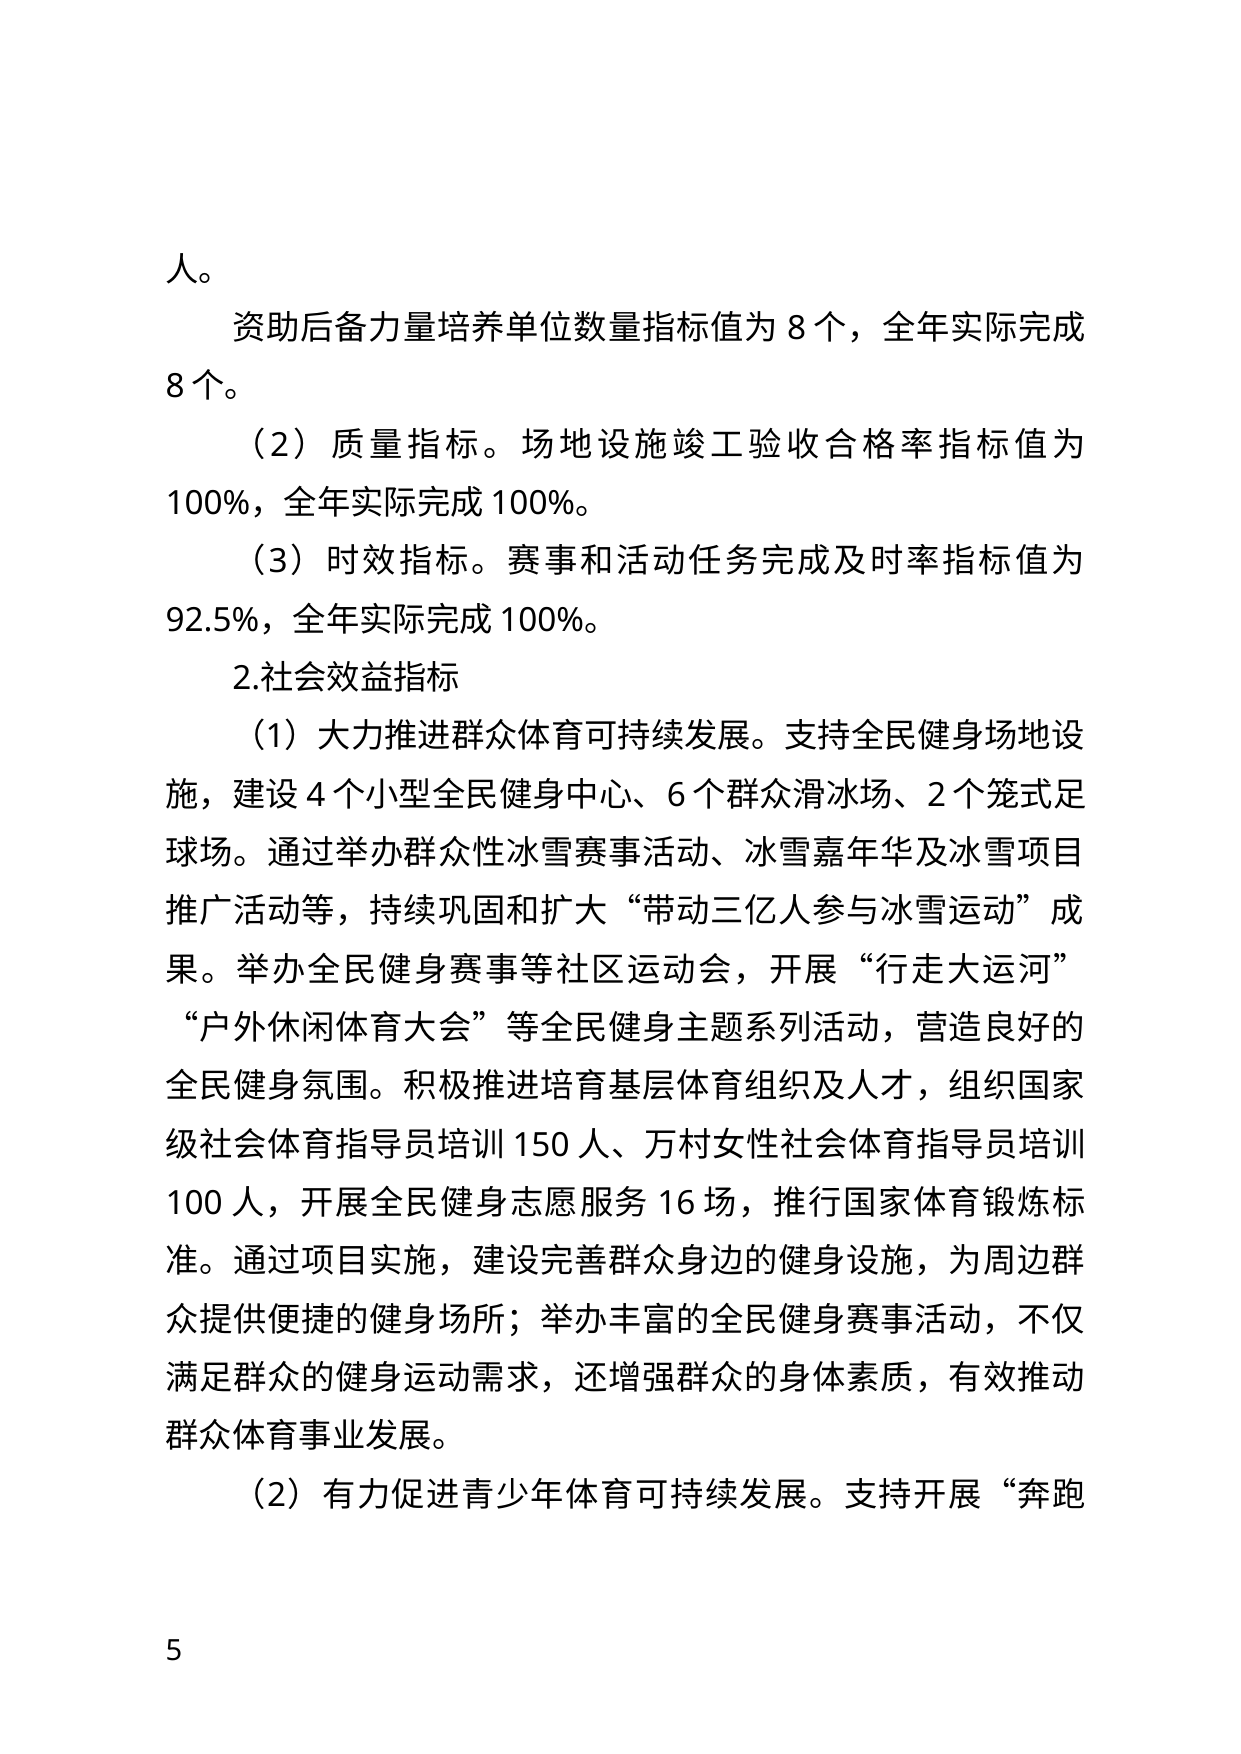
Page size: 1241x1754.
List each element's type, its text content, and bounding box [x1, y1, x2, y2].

text （2）质量指标。场地设施竣工验收合格率指标值为100%，全年实际完成100%。 [165, 409, 1087, 526]
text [165, 1459, 1087, 1518]
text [165, 234, 1087, 293]
text （3）时效指标。赛事和活动任务完成及时率指标值为92.5%，全年实际完成100%。 [165, 526, 1087, 643]
text （1）大力推进群众体育可持续发展。支持全民健身场地设施，建设4个小型全民健身中心、6个群众滑冰场、2个笼式足球场。通过举办群众性冰雪赛事活动、冰雪嘉年华及冰雪项目推广活动等，持续巩固和扩大“带动三亿人参与冰雪运动”成果。举办全民健身赛事等社区运动会，开展“行走大运河”“户外休闲体育大会”等全民健身主题系列活动，营造良好的全民健身氛围。积极推进培育基层体育组织及人才，组织国家级社会体育指导员培训150人、万村女性社会体育指导员培训100人，开展全民健身志愿服务16场，推行国家体育锻炼标准。通过项目实施，建设完善群众身边的健身设施，为周边群众提供便捷的健身场所；举办丰富的全民健身赛事活动，不仅满足群众的健身运动需求，还增强群众的身体素质，有效推动群众体育事业发展。 [165, 701, 1087, 1459]
text 资助后备力量培养单位数量指标值为8个，全年实际完成8个。 [165, 293, 1087, 409]
text 2.社会效益指标 [165, 643, 1087, 701]
